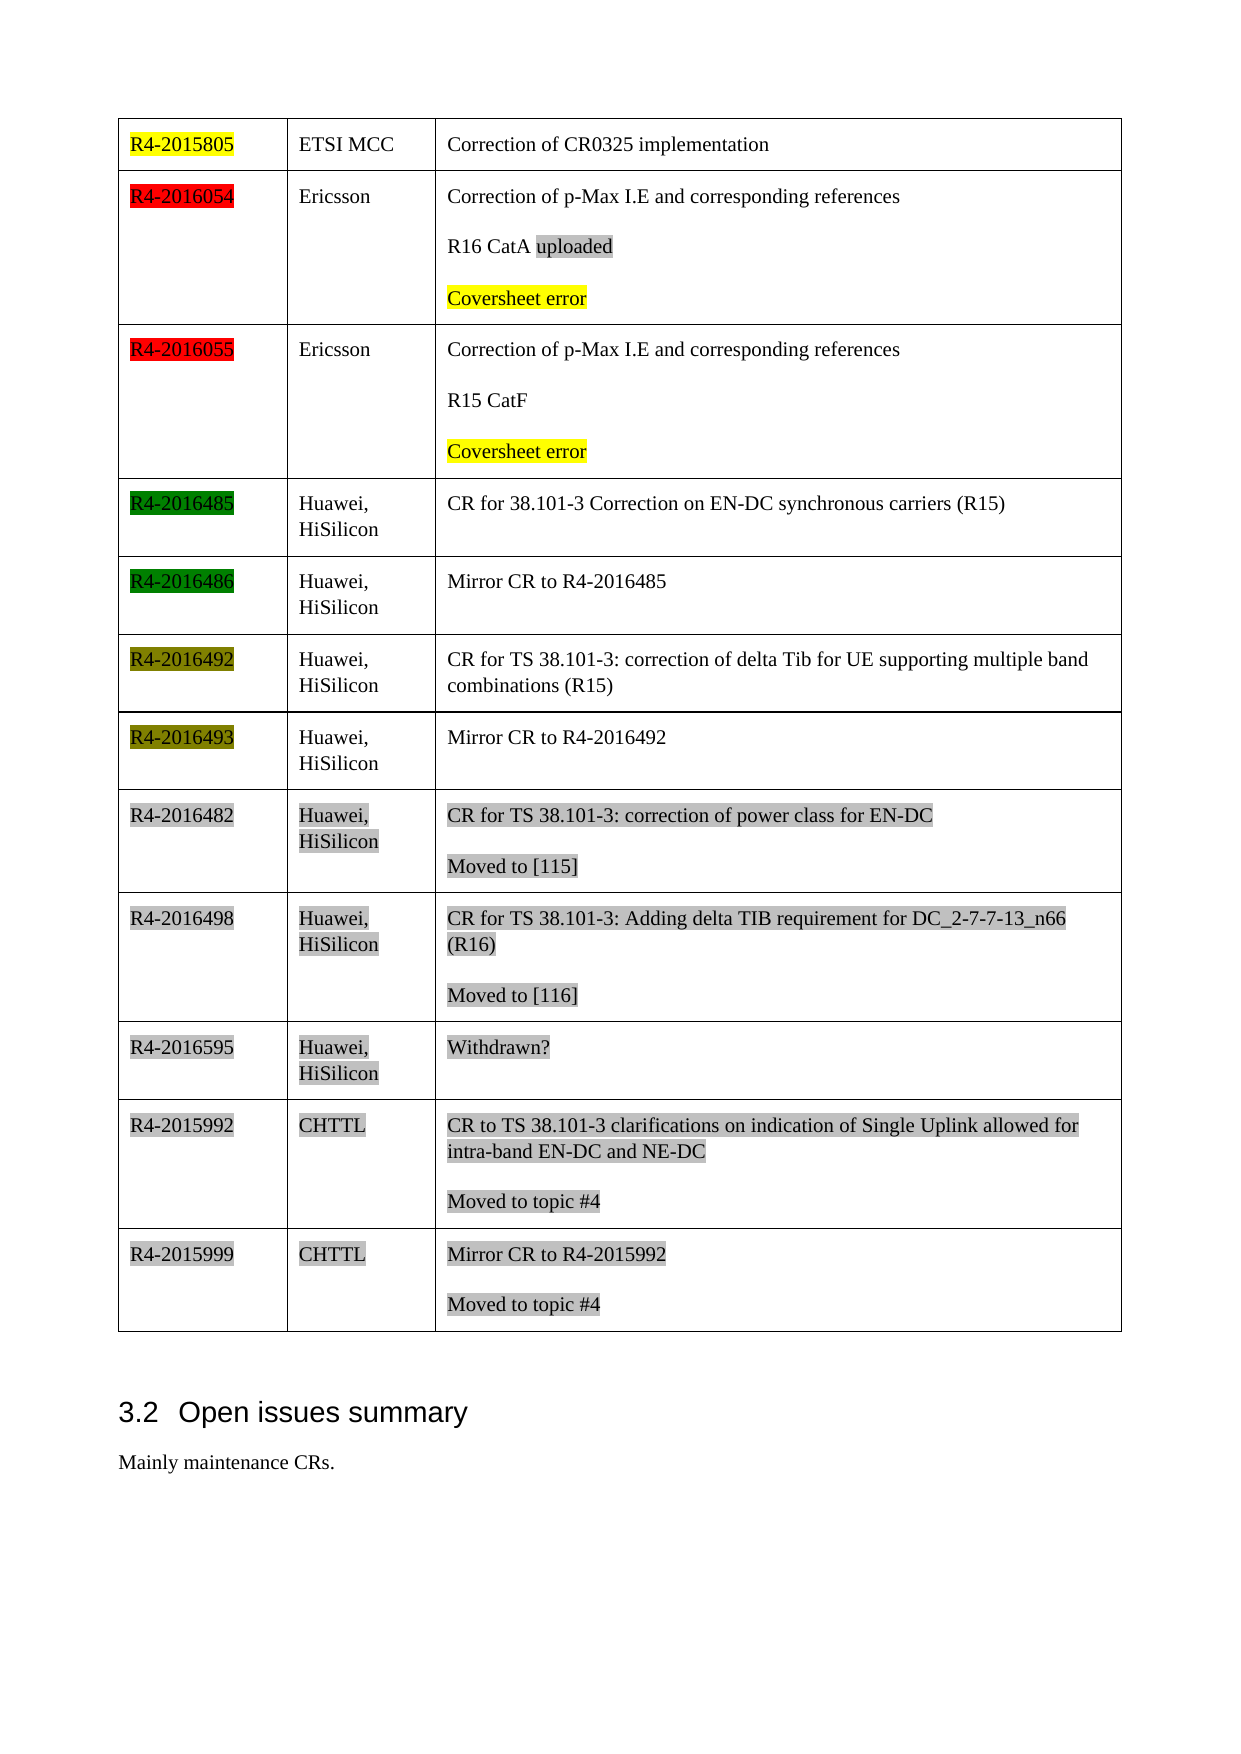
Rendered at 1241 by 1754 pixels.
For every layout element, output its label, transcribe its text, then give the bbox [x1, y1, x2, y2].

table_cell R4-2016485 [119, 479, 287, 556]
table_cell Ericsson [288, 171, 435, 324]
table_cell Huawei, HiSilicon [288, 790, 435, 892]
table_cell Mirror CR to R4-2015992 Moved to topic #4 [436, 1229, 1121, 1331]
table_cell Mirror CR to R4-2016492 [436, 713, 1121, 789]
table_cell Correction of p-Max I.E and corresponding references R15 CatF Coversheet error [436, 325, 1121, 478]
table_cell R4-2016482 [119, 790, 287, 892]
table_cell CR to TS 38.101-3 clarifications on indication of Single Uplink allowed for intra-band EN-DC and NE-DC Moved to topic #4 [436, 1100, 1121, 1228]
table_cell Withdrawn? [436, 1022, 1121, 1099]
table_cell CR for 38.101-3 Correction on EN-DC synchronous carriers (R15) [436, 479, 1121, 556]
table_cell Huawei, HiSilicon [288, 557, 435, 633]
table_cell Huawei, HiSilicon [288, 893, 435, 1021]
table_cell Ericsson [288, 325, 435, 478]
table_cell R4-2016493 [119, 713, 287, 789]
table_cell R4-2016054 [119, 171, 287, 324]
table_cell R4-2016498 [119, 893, 287, 1021]
table_cell R4-2016492 [119, 635, 287, 711]
table_cell R4-2015999 [119, 1229, 287, 1331]
table_cell Huawei, HiSilicon [288, 479, 435, 556]
table_cell R4-2016486 [119, 557, 287, 633]
subtitle Open issues summary [118, 1395, 1122, 1429]
table_cell R4-2016055 [119, 325, 287, 478]
table_cell CR for TS 38.101-3: correction of delta Tib for UE supporting multiple band combinations (R15) [436, 635, 1121, 711]
table_cell Huawei, HiSilicon [288, 1022, 435, 1099]
table_cell Correction of p-Max I.E and corresponding references R16 CatA uploaded Coversheet error [436, 171, 1121, 324]
table_cell Huawei, HiSilicon [288, 713, 435, 789]
table_cell Mirror CR to R4-2016485 [436, 557, 1121, 633]
table_cell R4-2015805 [119, 119, 287, 170]
text Mainly maintenance CRs. [118, 1450, 1122, 1474]
table_cell R4-2015992 [119, 1100, 287, 1228]
table_cell Correction of CR0325 implementation [436, 119, 1121, 170]
table_cell CR for TS 38.101-3: correction of power class for EN-DC Moved to [115] [436, 790, 1121, 892]
table_cell CHTTL [288, 1100, 435, 1228]
table_cell CHTTL [288, 1229, 435, 1331]
table_cell CR for TS 38.101-3: Adding delta TIB requirement for DC_2-7-7-13_n66 (R16) Moved to [116] [436, 893, 1121, 1021]
table_cell Huawei, HiSilicon [288, 635, 435, 711]
table_cell R4-2016595 [119, 1022, 287, 1099]
table_cell ETSI MCC [288, 119, 435, 170]
